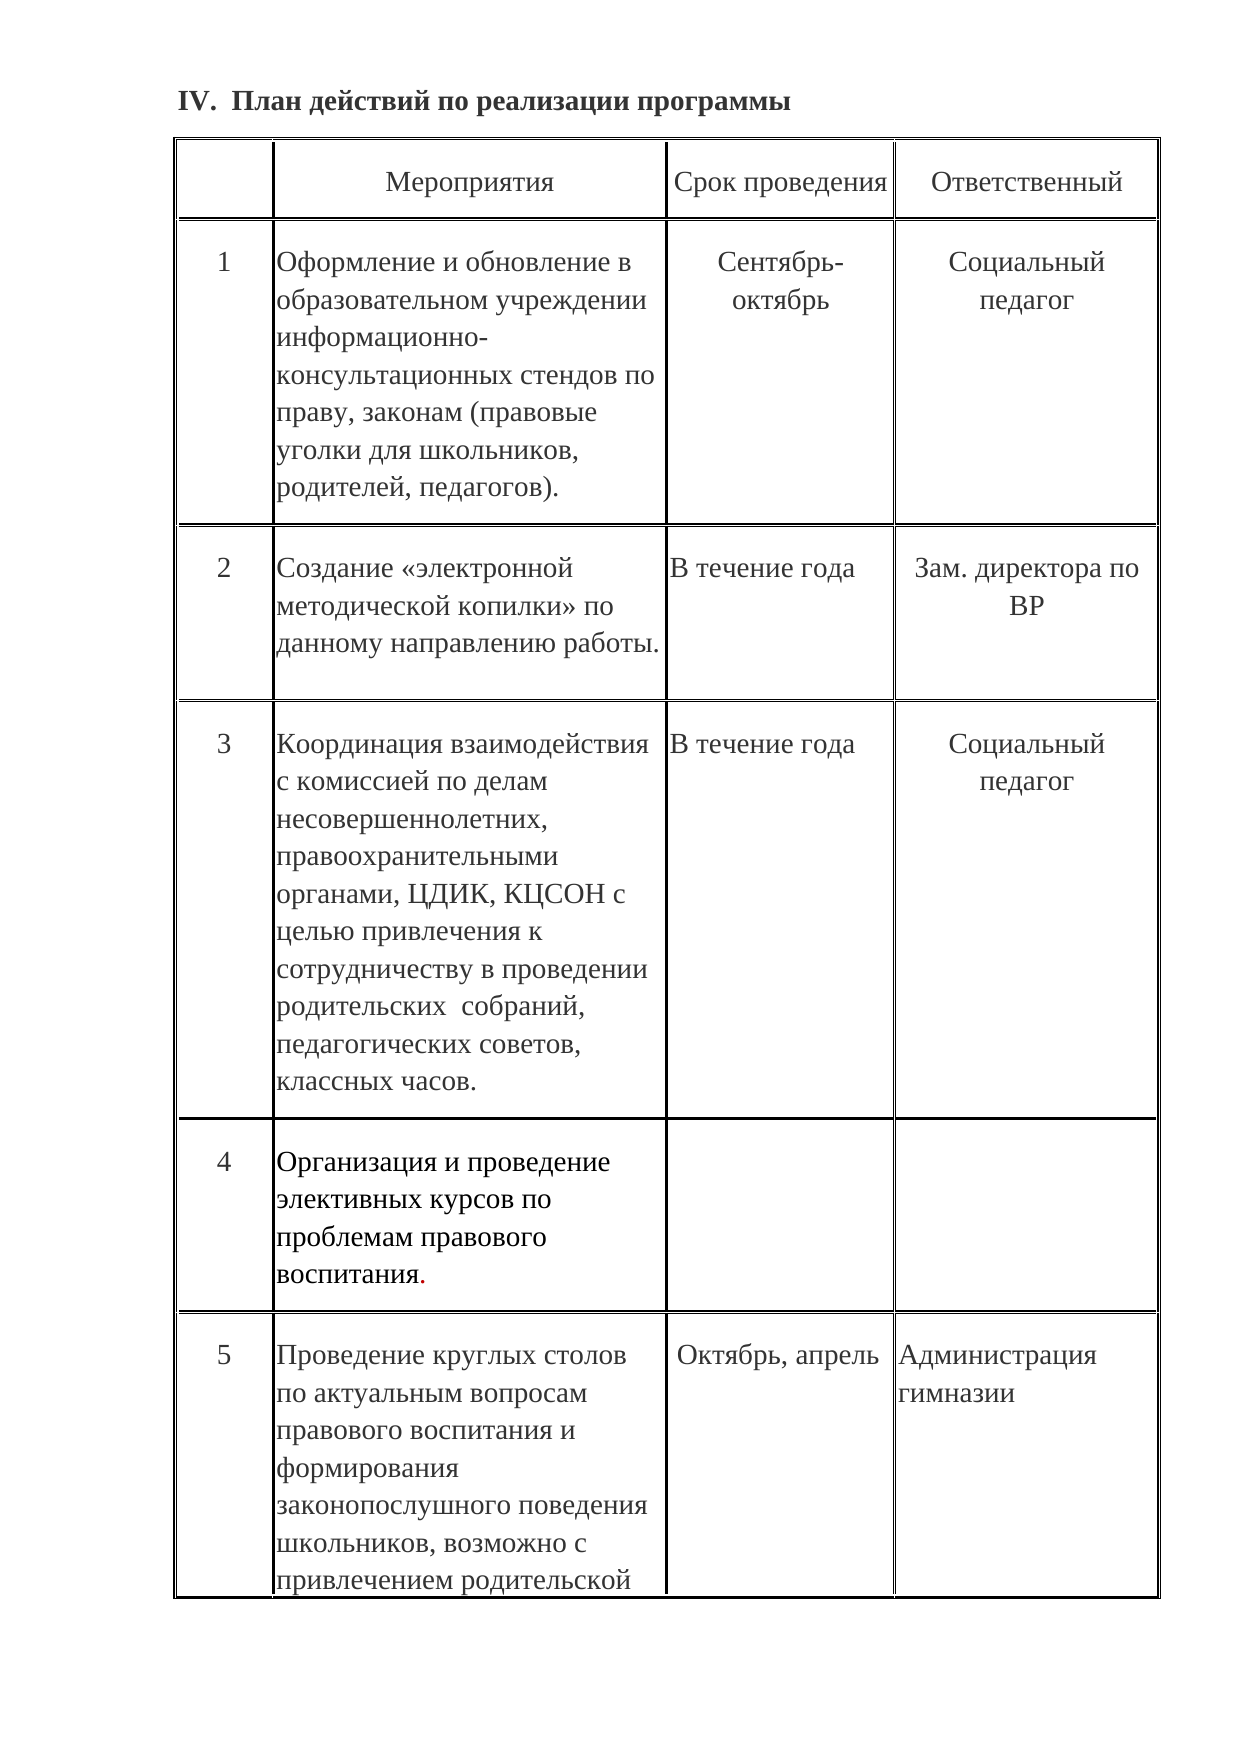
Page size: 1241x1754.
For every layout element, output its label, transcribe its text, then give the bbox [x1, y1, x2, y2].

table_cell Социальный педагог [895, 699, 1159, 1117]
table_cell Октябрь, апрель [666, 1314, 895, 1596]
table_cell 4 [177, 1117, 272, 1310]
text IV. План действий по реализации программы [177, 79, 1152, 117]
table_cell [896, 1117, 1157, 1310]
table_cell В течение года [668, 702, 893, 1117]
table_cell 3 [175, 699, 273, 1117]
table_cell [273, 1314, 666, 1596]
table_cell Организация и проведение элективных курсов по проблемам правового воспитания. [275, 1120, 665, 1310]
table_header Мероприятия [273, 140, 666, 217]
table_cell Социальный педагог [896, 217, 1158, 523]
table_header Ответственный [895, 140, 1157, 217]
table_cell 1 [177, 217, 272, 523]
table_cell Координация взаимодействия с комиссией по делам несовершеннолетних, правоохранительными органами, ЦДИК, КЦСОН с целью привлечения к сотрудничеству в проведении родительских собраний, педагогических советов, классных часов. [275, 702, 665, 1117]
table_header [175, 138, 273, 217]
table_header Срок проведения [666, 140, 895, 217]
table_cell 2 [177, 523, 272, 699]
table_cell 5 [177, 1310, 273, 1596]
table_cell Оформление и обновление в образовательном учреждении информационно-консультационных стендов по праву, законам (правовые уголки для школьников, родителей, педагогов). [275, 221, 665, 523]
table_cell В течение года [668, 527, 893, 699]
table_cell Создание «электронной методической копилки» по данному направлению работы. [275, 527, 665, 699]
table_cell [668, 1120, 893, 1310]
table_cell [895, 1310, 1158, 1596]
table_cell Сентябрь-октябрь [668, 221, 893, 523]
table_cell Зам. директора по ВР [896, 523, 1158, 699]
